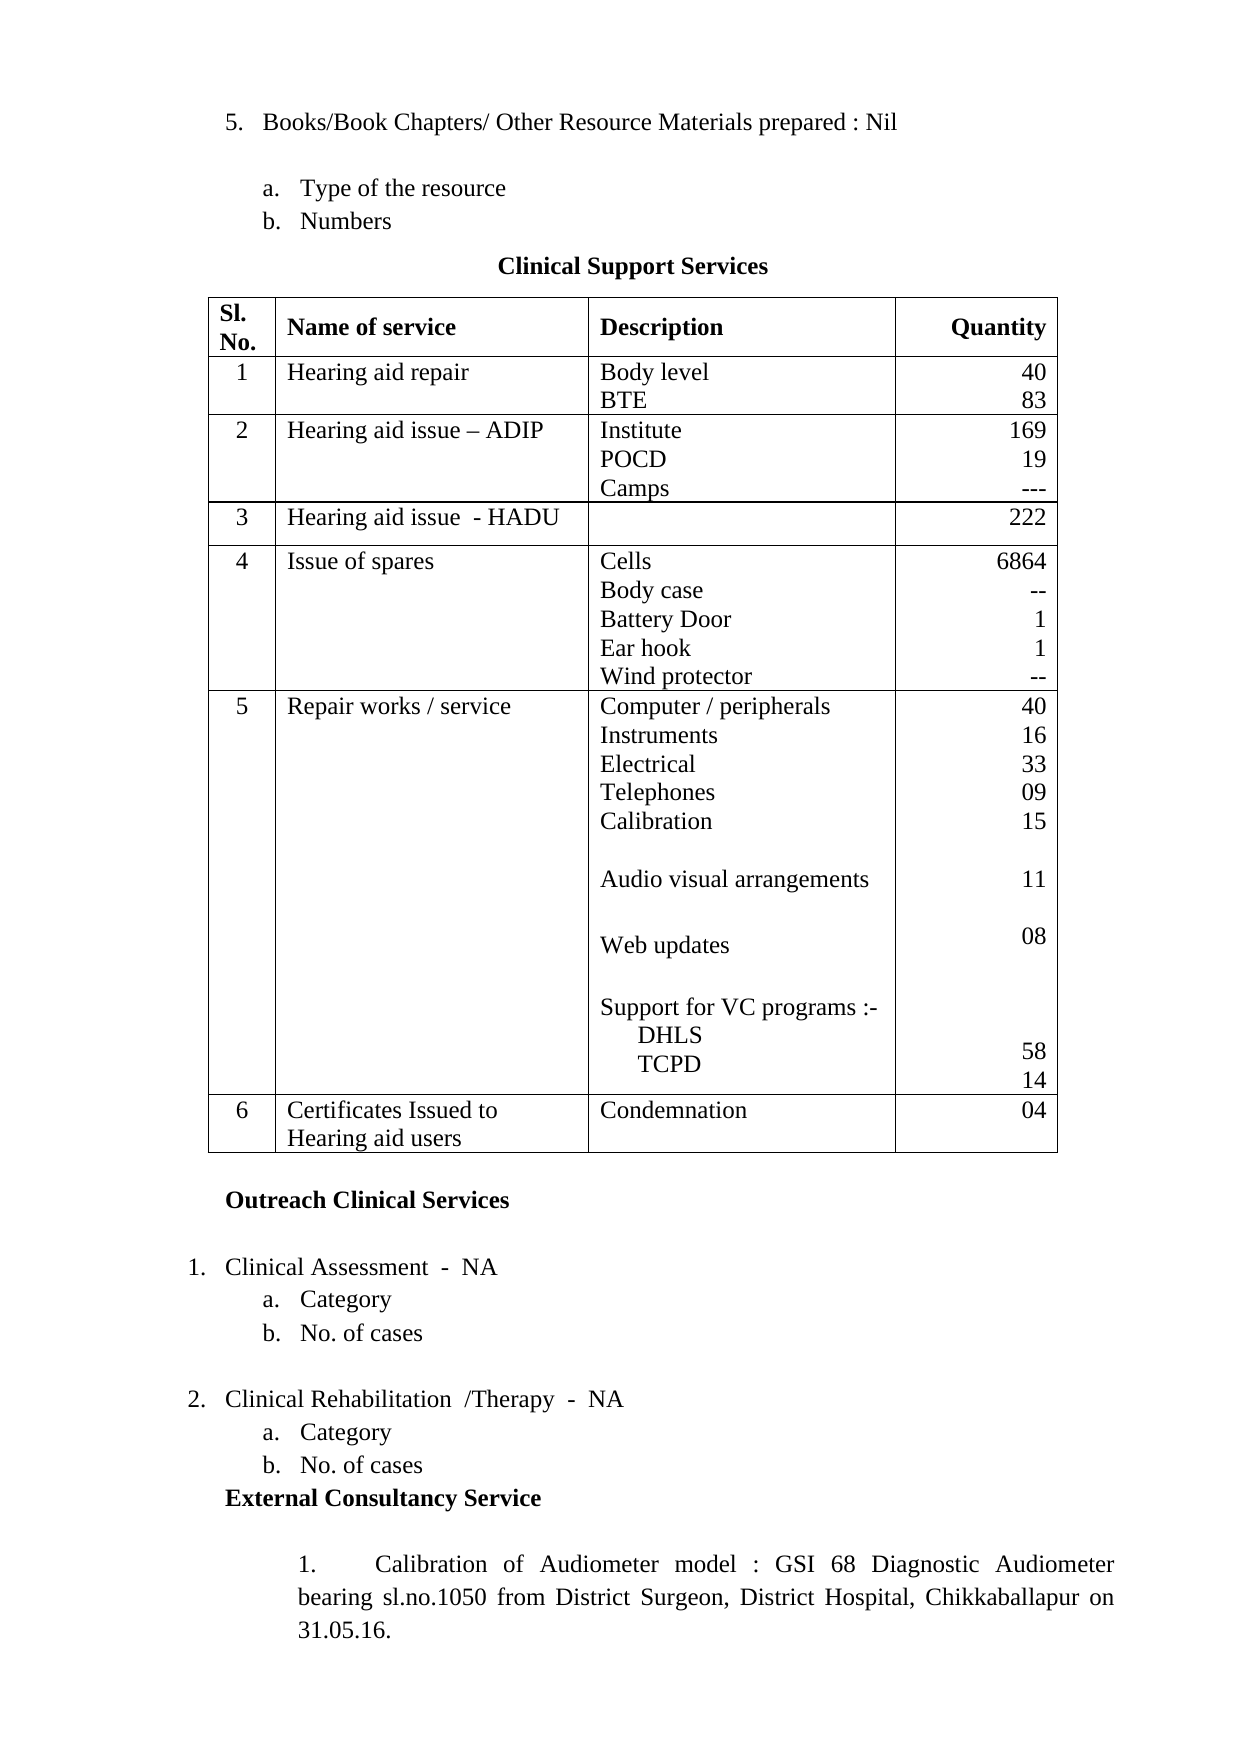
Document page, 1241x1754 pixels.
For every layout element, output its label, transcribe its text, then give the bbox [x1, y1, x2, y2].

table_cell 3 [209, 503, 275, 545]
list No. of cases [225, 1318, 1116, 1346]
table_cell Certificates Issued to Hearing aid users [276, 1095, 588, 1152]
table_cell 4 [209, 546, 275, 690]
list Calibration of Audiometer model : GSI 68 Diagnostic Audiometer bearing sl.no.1050 from District Surgeon, District Hospital, Chikkaballapur on 31.05.16. [298, 1549, 1116, 1643]
table_header Quantity [896, 298, 1057, 356]
table_cell Issue of spares [276, 546, 588, 690]
list External Consultancy Service [225, 1483, 1116, 1511]
table_cell Body level BTE [589, 357, 895, 414]
table_cell 1 [209, 357, 275, 414]
table_header Description [589, 298, 895, 356]
list Clinical Rehabilitation /Therapy - NA [187, 1384, 1116, 1412]
list Clinical Assessment - NA [187, 1252, 1116, 1280]
table_cell 40 16 33 09 15 11 08 58 14 [896, 691, 1057, 1094]
list Outreach Clinical Services [225, 1186, 1116, 1214]
table_cell Hearing aid issue - HADU [276, 503, 588, 545]
table_cell Cells Body case Battery Door Ear hook Wind protector [589, 546, 895, 690]
table_cell 04 [896, 1095, 1057, 1152]
table_cell Repair works / service [276, 691, 588, 1094]
table_cell Computer / peripherals Instruments Electrical Telephones Calibration Audio visual arrangements Web updates Support for VC programs :- DHLS TCPD [589, 691, 895, 1094]
table_cell Condemnation [589, 1095, 895, 1152]
list Category [225, 1284, 1116, 1313]
list Books/Book Chapters/ Other Resource Materials prepared : Nil [225, 107, 1116, 136]
list Type of the resource [262, 173, 1116, 202]
table_header Name of service [276, 298, 588, 356]
table_cell 40 83 [896, 357, 1057, 414]
table_cell 6 [209, 1095, 275, 1152]
table_cell 169 19 --- [896, 415, 1057, 501]
list No. of cases [225, 1450, 1116, 1478]
text Clinical Support Services [150, 251, 1116, 280]
table_cell 2 [209, 415, 275, 501]
list Category [262, 1417, 1116, 1445]
table_cell 222 [896, 503, 1057, 545]
table_cell Hearing aid repair [276, 357, 588, 414]
table_cell 5 [209, 691, 275, 1094]
table_cell Hearing aid issue – ADIP [276, 415, 588, 501]
table_cell [589, 503, 895, 545]
table_cell 6864 -- 1 1 -- [896, 546, 1057, 690]
table_cell Institute POCD Camps [589, 415, 895, 501]
list Numbers [262, 206, 1116, 235]
table_header Sl. No. [209, 298, 275, 356]
